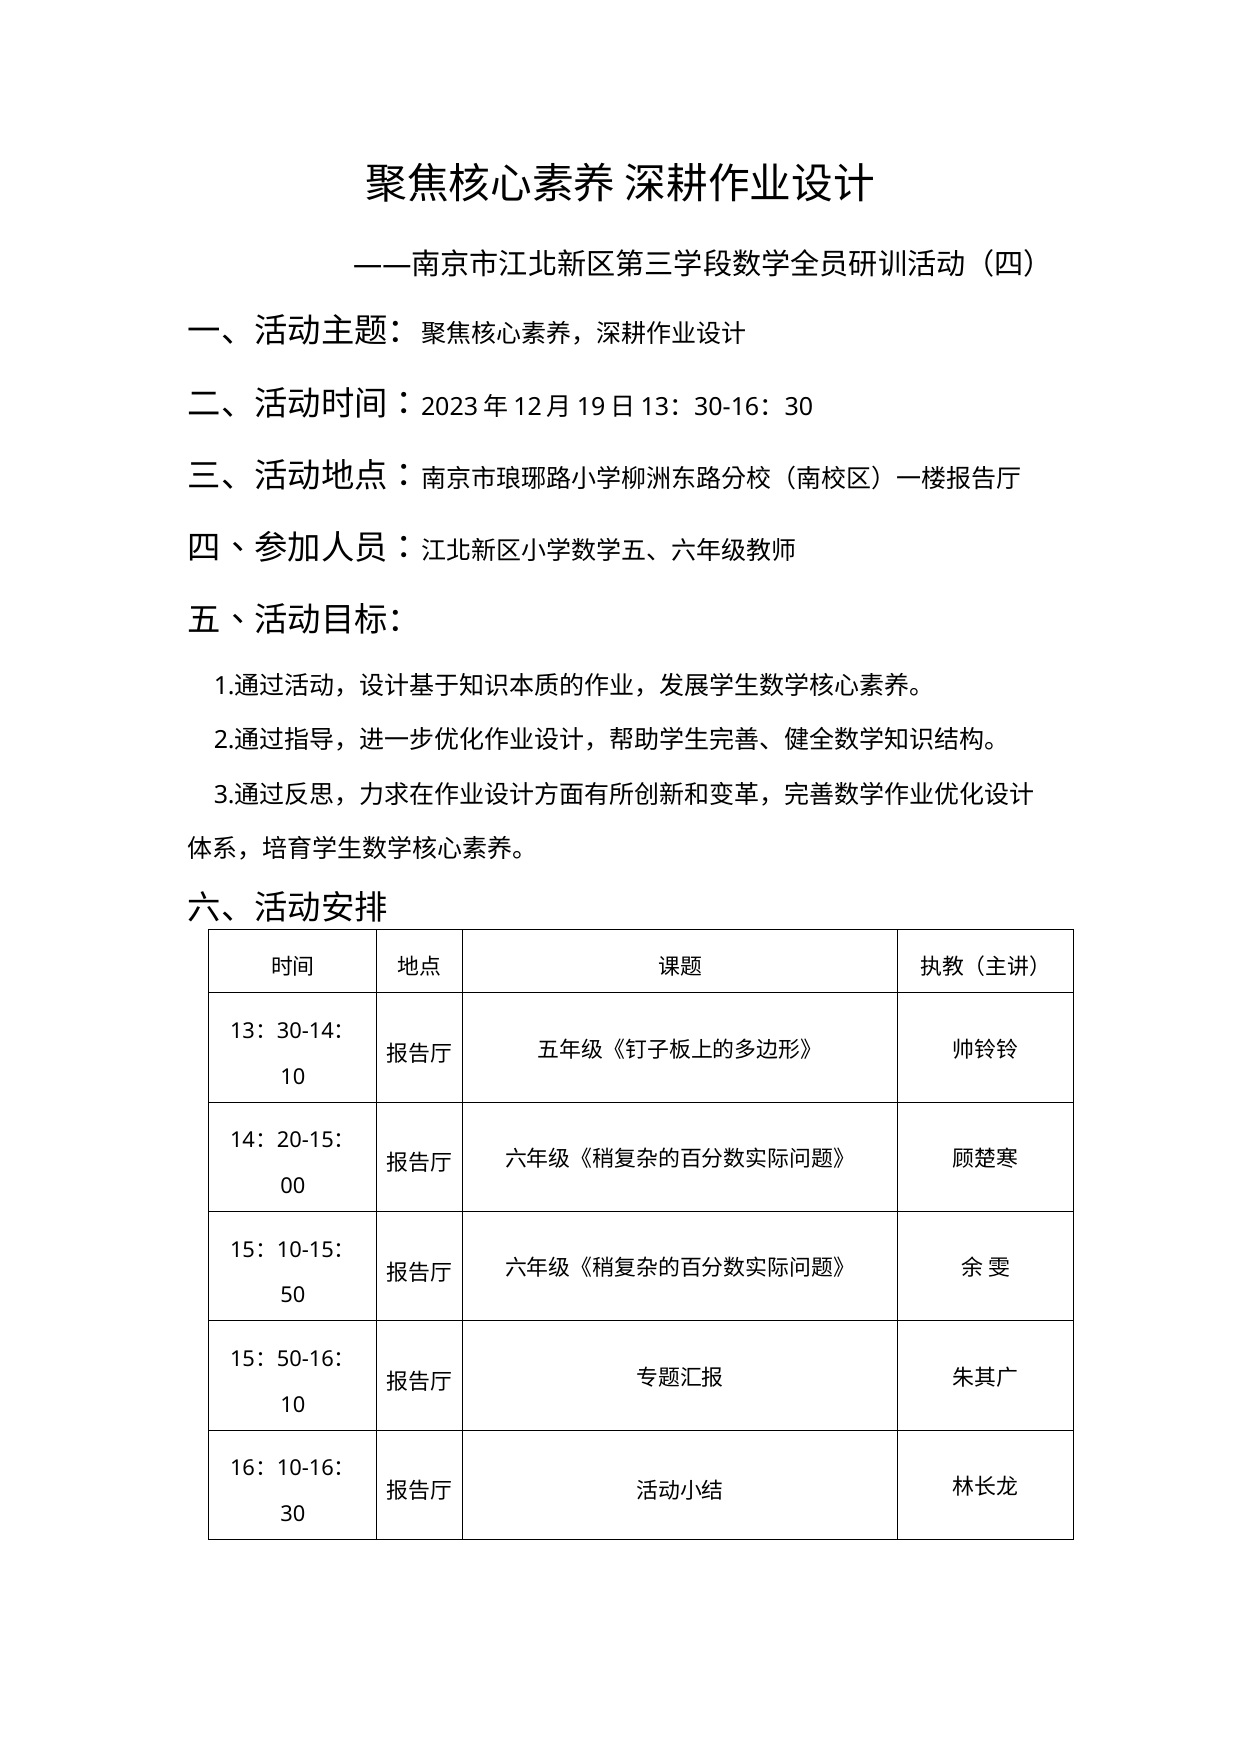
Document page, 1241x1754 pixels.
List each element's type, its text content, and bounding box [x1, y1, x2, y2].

table_cell 余 雯 [898, 1212, 1073, 1320]
text 六、活动安排 [187, 883, 1053, 929]
text 四、参加人员：江北新区小学数学五、六年级教师 [187, 521, 1053, 569]
list ——南京市江北新区第三学段数学全员研训活动（四） [187, 240, 1053, 283]
table_header 执教（主讲） [898, 930, 1073, 992]
text 五、活动目标： [187, 593, 1053, 641]
table_header 时间 [209, 930, 376, 992]
table_header 课题 [463, 930, 897, 992]
table_cell 报告厅 [377, 1321, 462, 1430]
table_cell 13：30-14：10 [209, 993, 376, 1102]
table_cell 14：20-15：00 [209, 1103, 376, 1211]
table_cell 15：50-16：10 [209, 1321, 376, 1430]
list 三、活动地点：南京市琅琊路小学柳洲东路分校（南校区）一楼报告厅 [187, 448, 1053, 497]
table_cell 六年级《稍复杂的百分数实际问题》 [463, 1103, 897, 1211]
table_cell 顾楚寒 [898, 1103, 1073, 1211]
list 二、活动时间：2023年12月19日13：30-16：30 [187, 376, 1053, 424]
text 1.通过活动，设计基于知识本质的作业，发展学生数学核心素养。 [187, 665, 1053, 702]
table_cell 五年级《钉子板上的多边形》 [463, 993, 897, 1102]
text 2.通过指导，进一步优化作业设计，帮助学生完善、健全数学知识结构。 [187, 720, 1053, 756]
text 3.通过反思，力求在作业设计方面有所创新和变革，完善数学作业优化设计体系，培育学生数学核心素养。 [187, 774, 1053, 865]
table_cell 报告厅 [377, 1431, 462, 1539]
table_cell 六年级《稍复杂的百分数实际问题》 [463, 1212, 897, 1320]
table_cell 林长龙 [898, 1431, 1073, 1539]
table_cell 帅铃铃 [898, 993, 1073, 1102]
list 聚焦核心素养 深耕作业设计 [187, 150, 1053, 210]
table_cell 16：10-16：30 [209, 1431, 376, 1539]
table_cell 朱其广 [898, 1321, 1073, 1430]
list 一、活动主题：聚焦核心素养，深耕作业设计 [187, 304, 1053, 352]
table_cell 报告厅 [377, 993, 462, 1102]
table_cell 15：10-15：50 [209, 1212, 376, 1320]
table_header 地点 [377, 930, 462, 992]
table_cell 活动小结 [463, 1431, 897, 1539]
table_cell 报告厅 [377, 1103, 462, 1211]
table_cell 专题汇报 [463, 1321, 897, 1430]
table_cell 报告厅 [377, 1212, 462, 1320]
